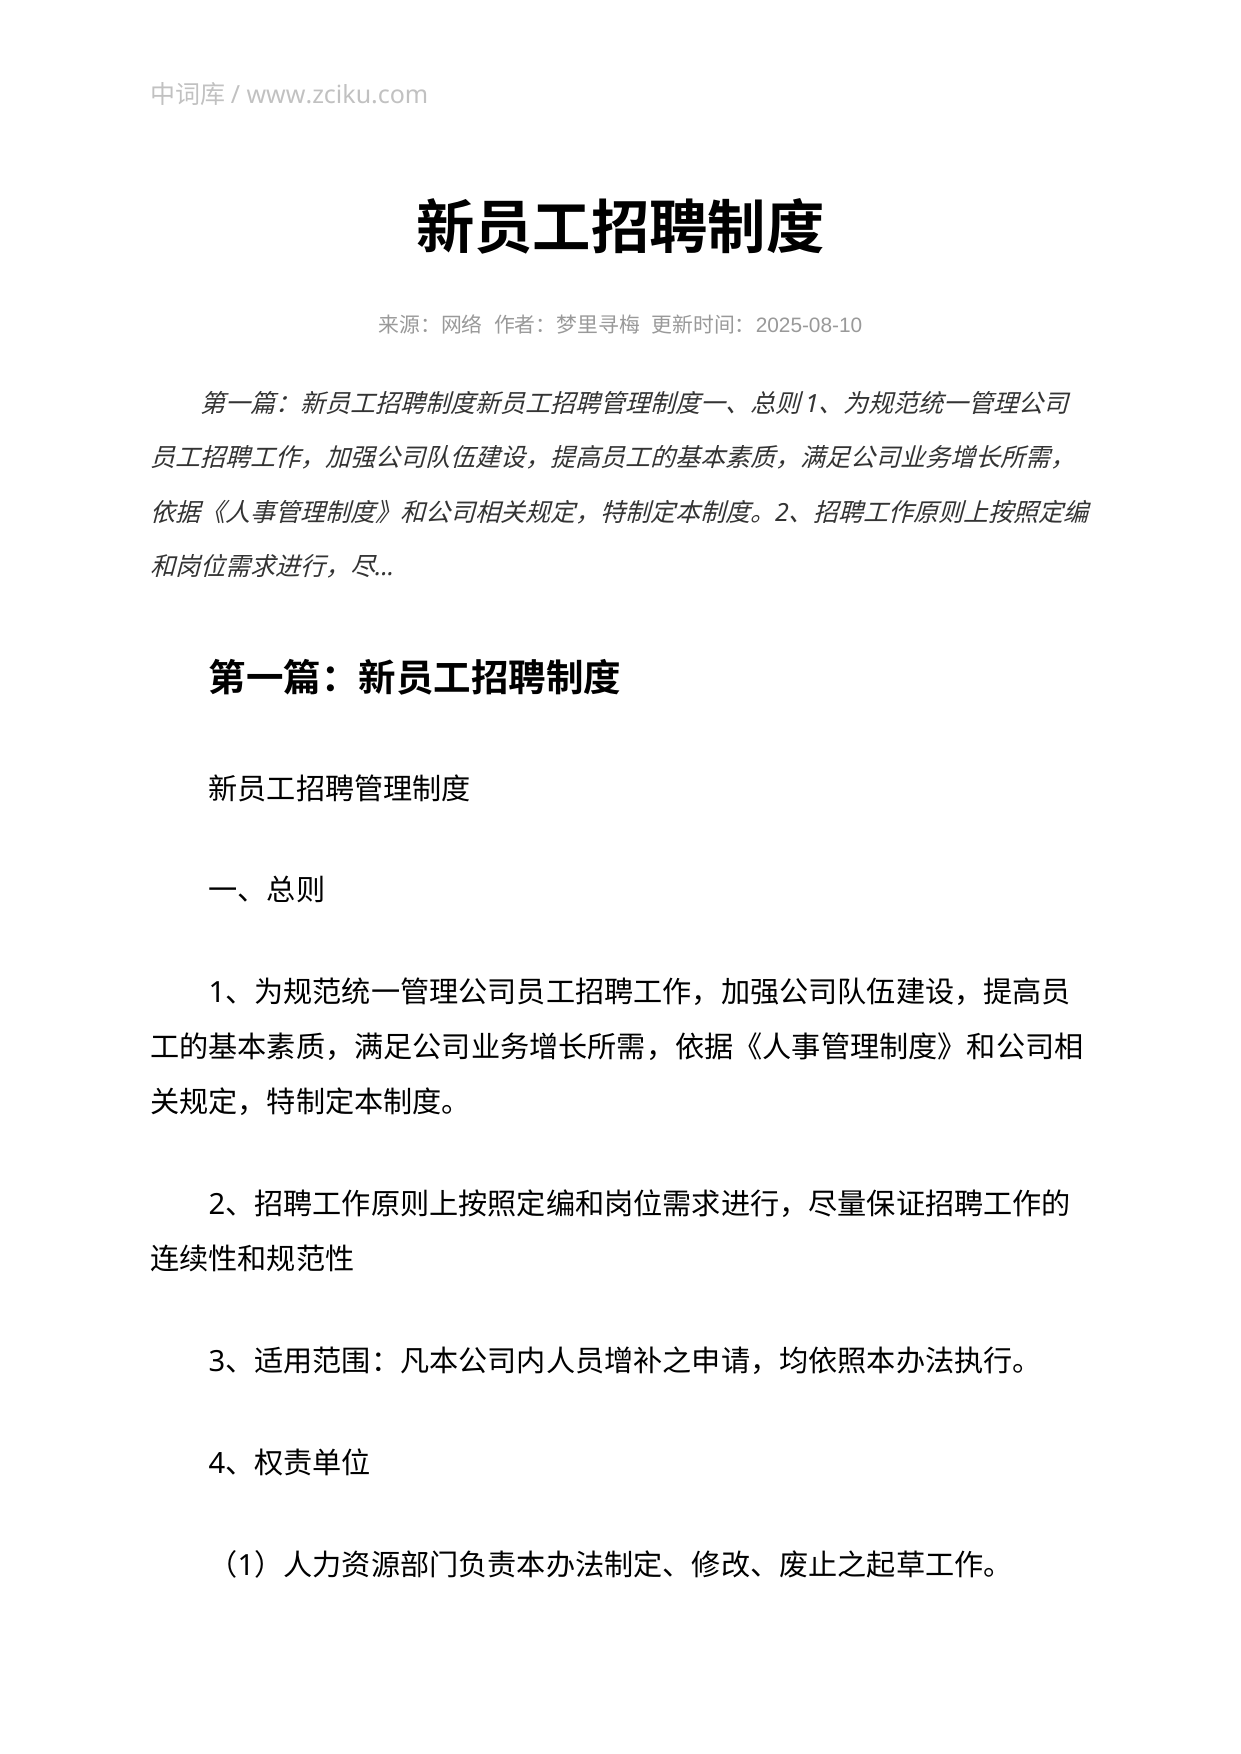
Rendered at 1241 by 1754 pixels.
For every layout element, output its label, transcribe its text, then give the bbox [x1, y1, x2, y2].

text 1、为规范统一管理公司员工招聘工作，加强公司队伍建设，提高员工的基本素质，满足公司业务增长所需，依据《人事管理制度》和公司相关规定，特制定本制度。 [150, 969, 1090, 1121]
text （1）人力资源部门负责本办法制定、修改、废止之起草工作。 [150, 1541, 1090, 1583]
text 新员工招聘管理制度 [150, 765, 1090, 807]
text 来源：网络 作者：梦里寻梅 更新时间：2025-08-10 [150, 313, 1090, 337]
text 2、招聘工作原则上按照定编和岗位需求进行，尽量保证招聘工作的连续性和规范性 [150, 1180, 1090, 1278]
text 4、权责单位 [150, 1439, 1090, 1482]
text 一、总则 [150, 867, 1090, 909]
text 第一篇：新员工招聘制度 [150, 648, 1090, 702]
subtitle 新员工招聘制度 [150, 181, 1090, 266]
text 第一篇：新员工招聘制度新员工招聘管理制度一、总则1、为规范统一管理公司员工招聘工作，加强公司队伍建设，提高员工的基本素质，满足公司业务增长所需，依据《人事管理制度》和公司相关规定，特制定本制度。2、招聘工作原则上按照定编和岗位需求进行，尽... [150, 383, 1090, 583]
text 3、适用范围：凡本公司内人员增补之申请，均依照本办法执行。 [150, 1337, 1090, 1379]
